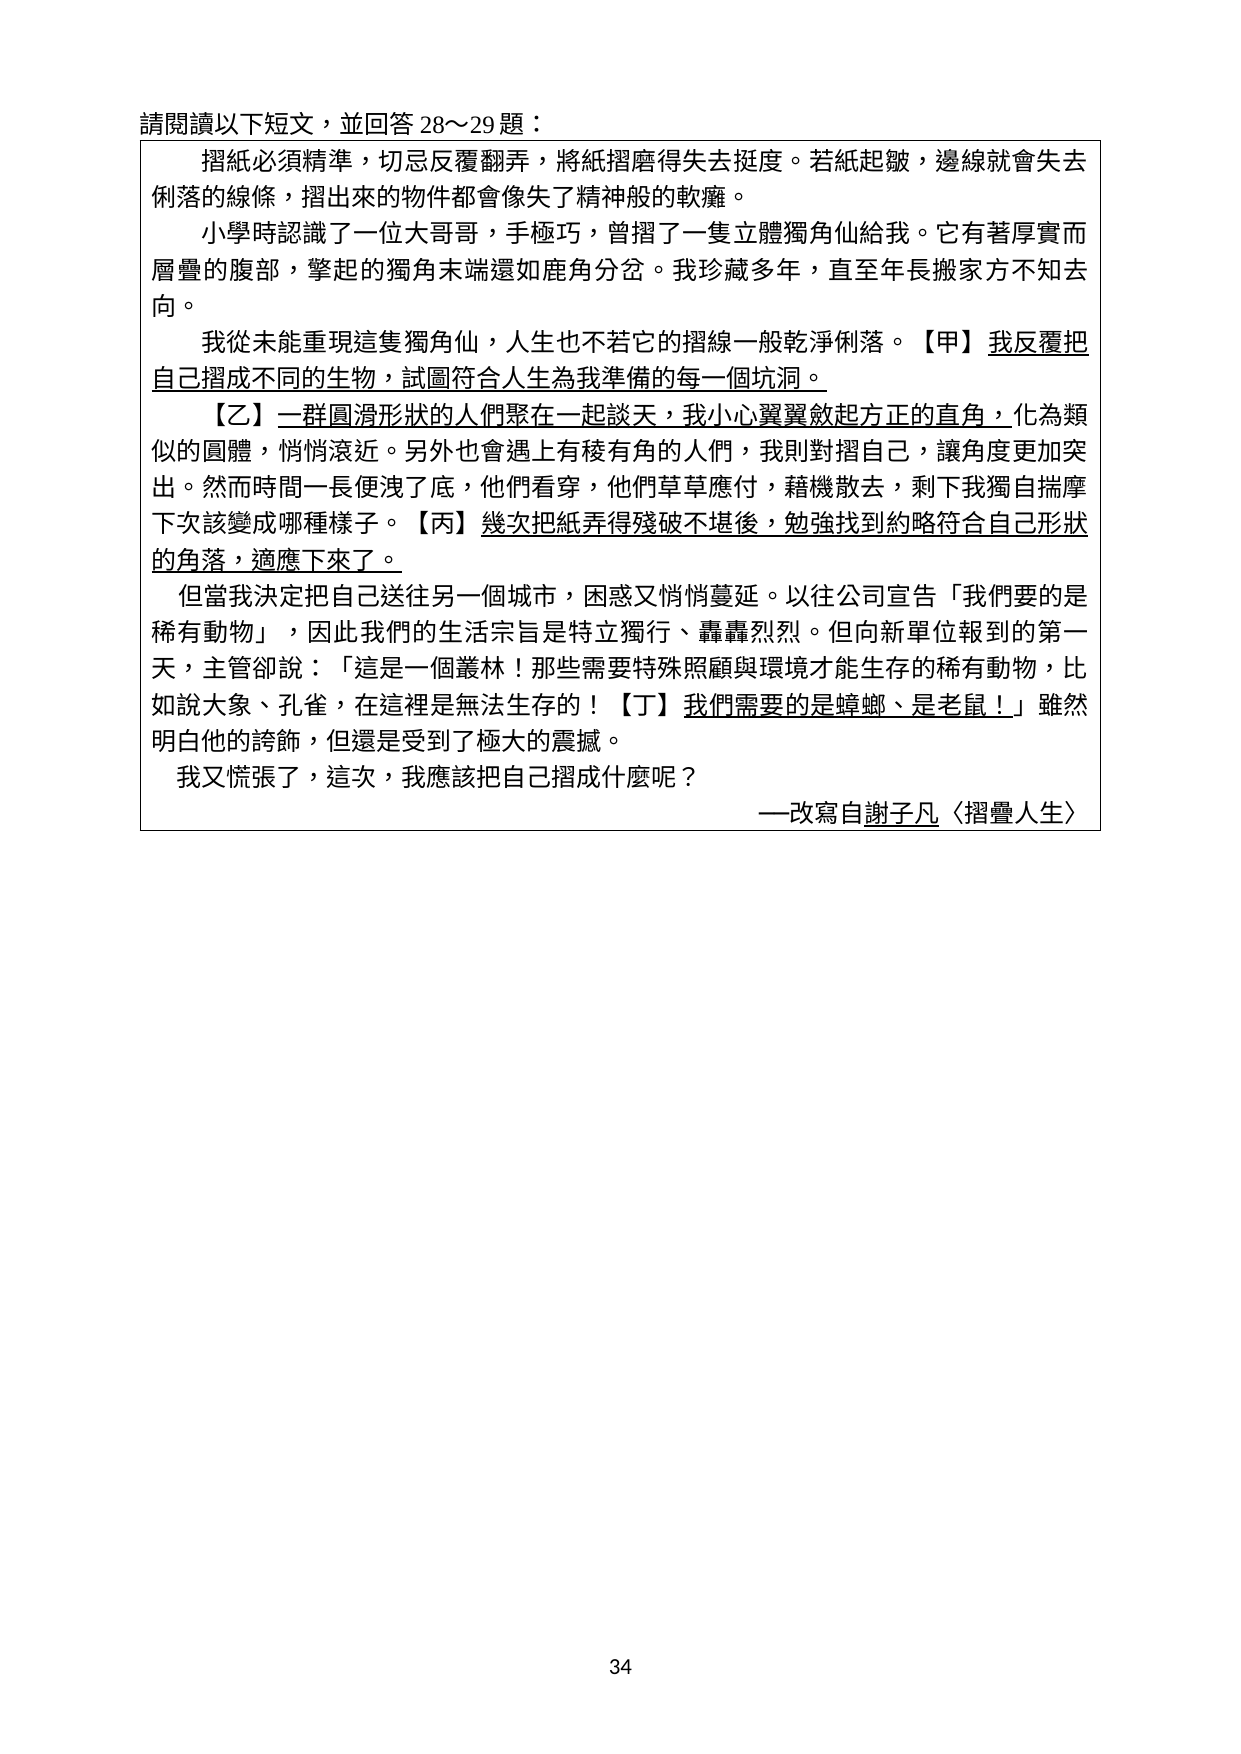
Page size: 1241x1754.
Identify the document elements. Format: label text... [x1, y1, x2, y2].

text 請閱讀以下短文，並回答28～29題： [139, 104, 1101, 140]
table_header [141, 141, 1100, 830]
